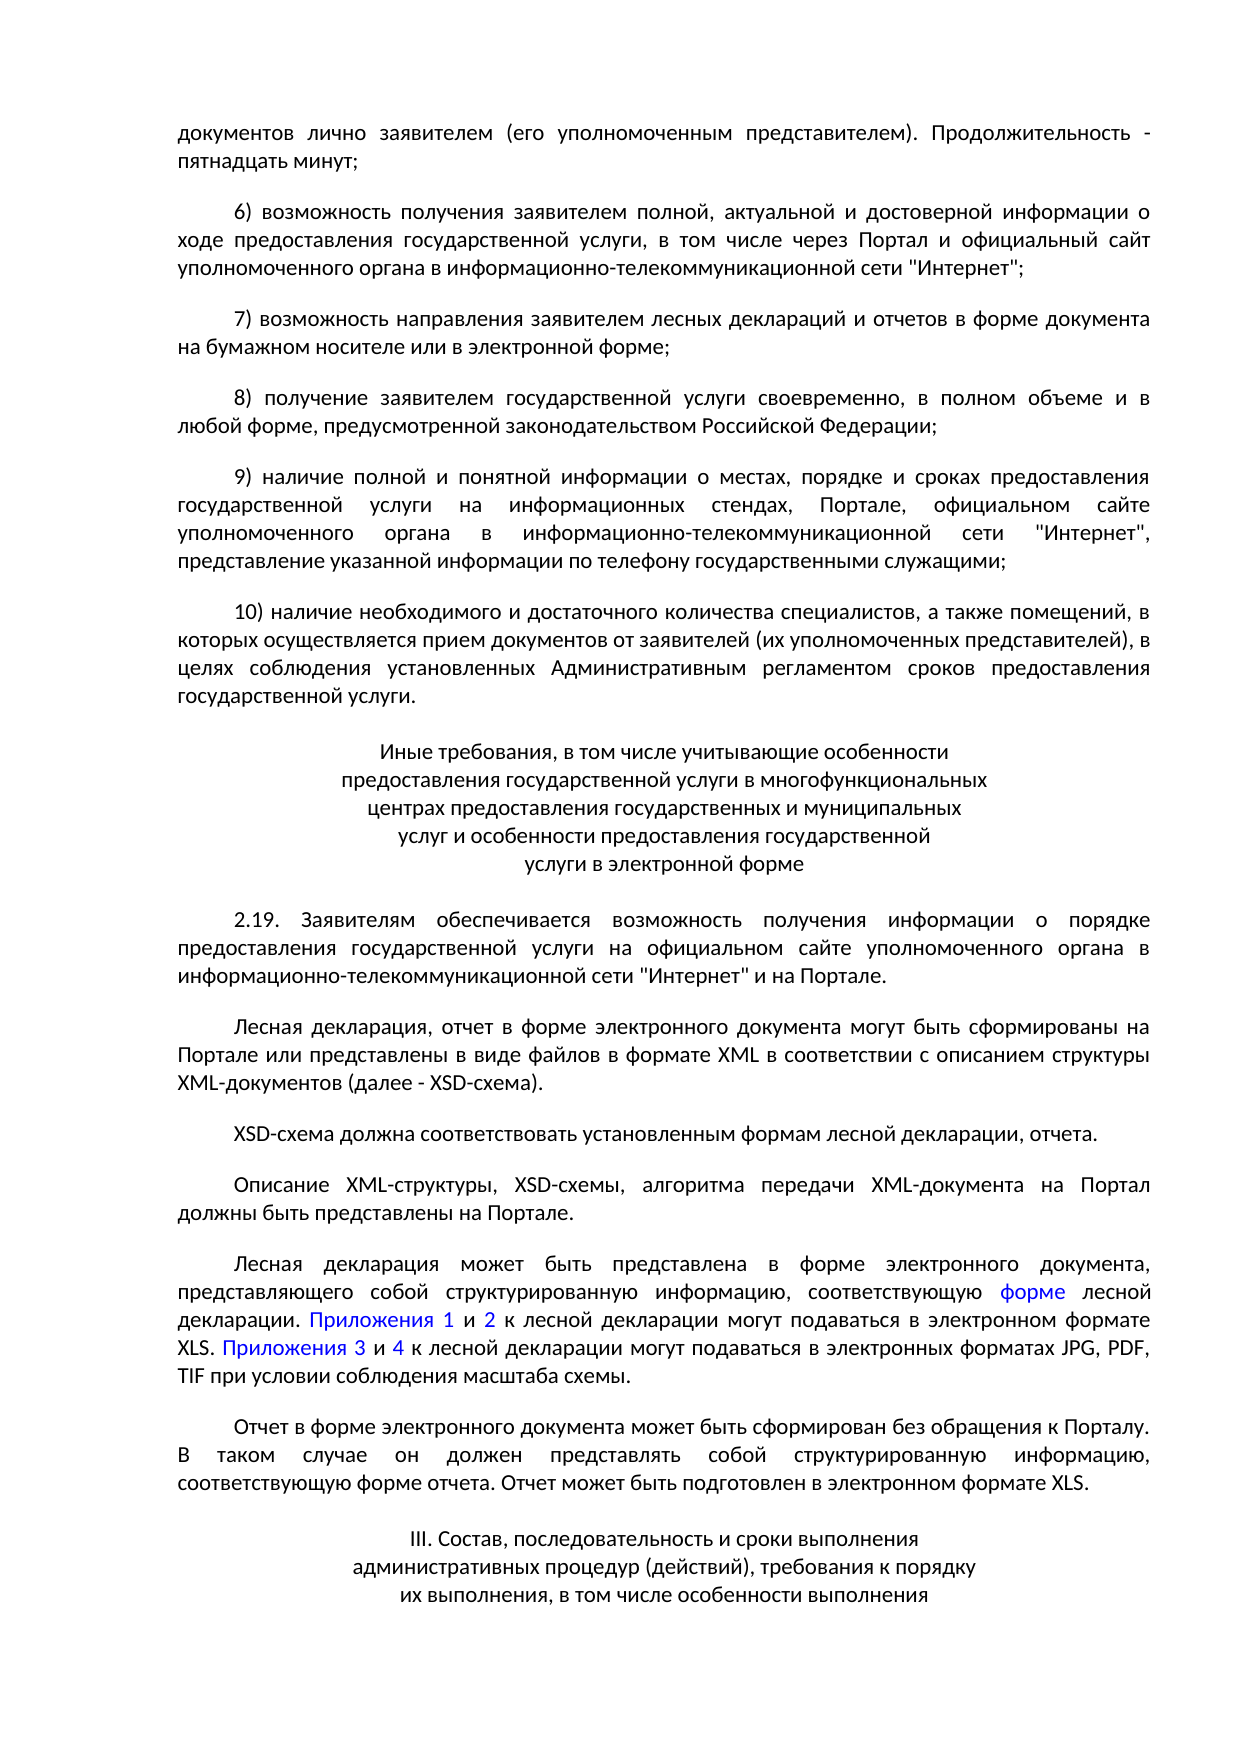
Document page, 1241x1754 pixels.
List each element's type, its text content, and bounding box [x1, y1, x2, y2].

text XSD-схема должна соответствовать установленным формам лесной декларации, отчета. [177, 1119, 1152, 1147]
text услуги в электронной форме [177, 849, 1152, 877]
text 6) возможность получения заявителем полной, актуальной и достоверной информации о ходе предоставления государственной услуги, в том числе через Портал и официальный сайт уполномоченного органа в информационно-телекоммуникационной сети "Интернет"; [177, 197, 1152, 281]
text Лесная декларация может быть представлена в форме электронного документа, представляющего собой структурированную информацию, соответствующую форме лесной декларации. Приложения 1 и 2 к лесной декларации могут подаваться в электронном формате XLS. Приложения 3 и 4 к лесной декларации могут подаваться в электронных форматах JPG, PDF, TIF при условии соблюдения масштаба схемы. [177, 1249, 1152, 1389]
text III. Состав, последовательность и сроки выполнения [177, 1524, 1152, 1552]
text 7) возможность направления заявителем лесных деклараций и отчетов в форме документа на бумажном носителе или в электронной форме; [177, 304, 1152, 360]
text Отчет в форме электронного документа может быть сформирован без обращения к Порталу. В таком случае он должен представлять собой структурированную информацию, соответствующую форме отчета. Отчет может быть подготовлен в электронном формате XLS. [177, 1412, 1152, 1496]
text Описание XML-структуры, XSD-схемы, алгоритма передачи XML-документа на Портал должны быть представлены на Портале. [177, 1170, 1152, 1226]
text центрах предоставления государственных и муниципальных [177, 793, 1152, 821]
text 9) наличие полной и понятной информации о местах, порядке и сроках предоставления государственной услуги на информационных стендах, Портале, официальном сайте уполномоченного органа в информационно-телекоммуникационной сети "Интернет", представление указанной информации по телефону государственными служащими; [177, 462, 1152, 574]
text Лесная декларация, отчет в форме электронного документа могут быть сформированы на Портале или представлены в виде файлов в формате XML в соответствии с описанием структуры XML-документов (далее - XSD-схема). [177, 1012, 1152, 1096]
text административных процедур (действий), требования к порядку [177, 1552, 1152, 1580]
text 2.19. Заявителям обеспечивается возможность получения информации о порядке предоставления государственной услуги на официальном сайте уполномоченного органа в информационно-телекоммуникационной сети "Интернет" и на Портале. [177, 905, 1152, 989]
text их выполнения, в том числе особенности выполнения [177, 1580, 1152, 1608]
text предоставления государственной услуги в многофункциональных [177, 765, 1152, 793]
text 8) получение заявителем государственной услуги своевременно, в полном объеме и в любой форме, предусмотренной законодательством Российской Федерации; [177, 383, 1152, 439]
text 10) наличие необходимого и достаточного количества специалистов, а также помещений, в которых осуществляется прием документов от заявителей (их уполномоченных представителей), в целях соблюдения установленных Административным регламентом сроков предоставления государственной услуги. [177, 597, 1152, 709]
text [177, 118, 1152, 174]
text Иные требования, в том числе учитывающие особенности [177, 737, 1152, 765]
text услуг и особенности предоставления государственной [177, 821, 1152, 849]
